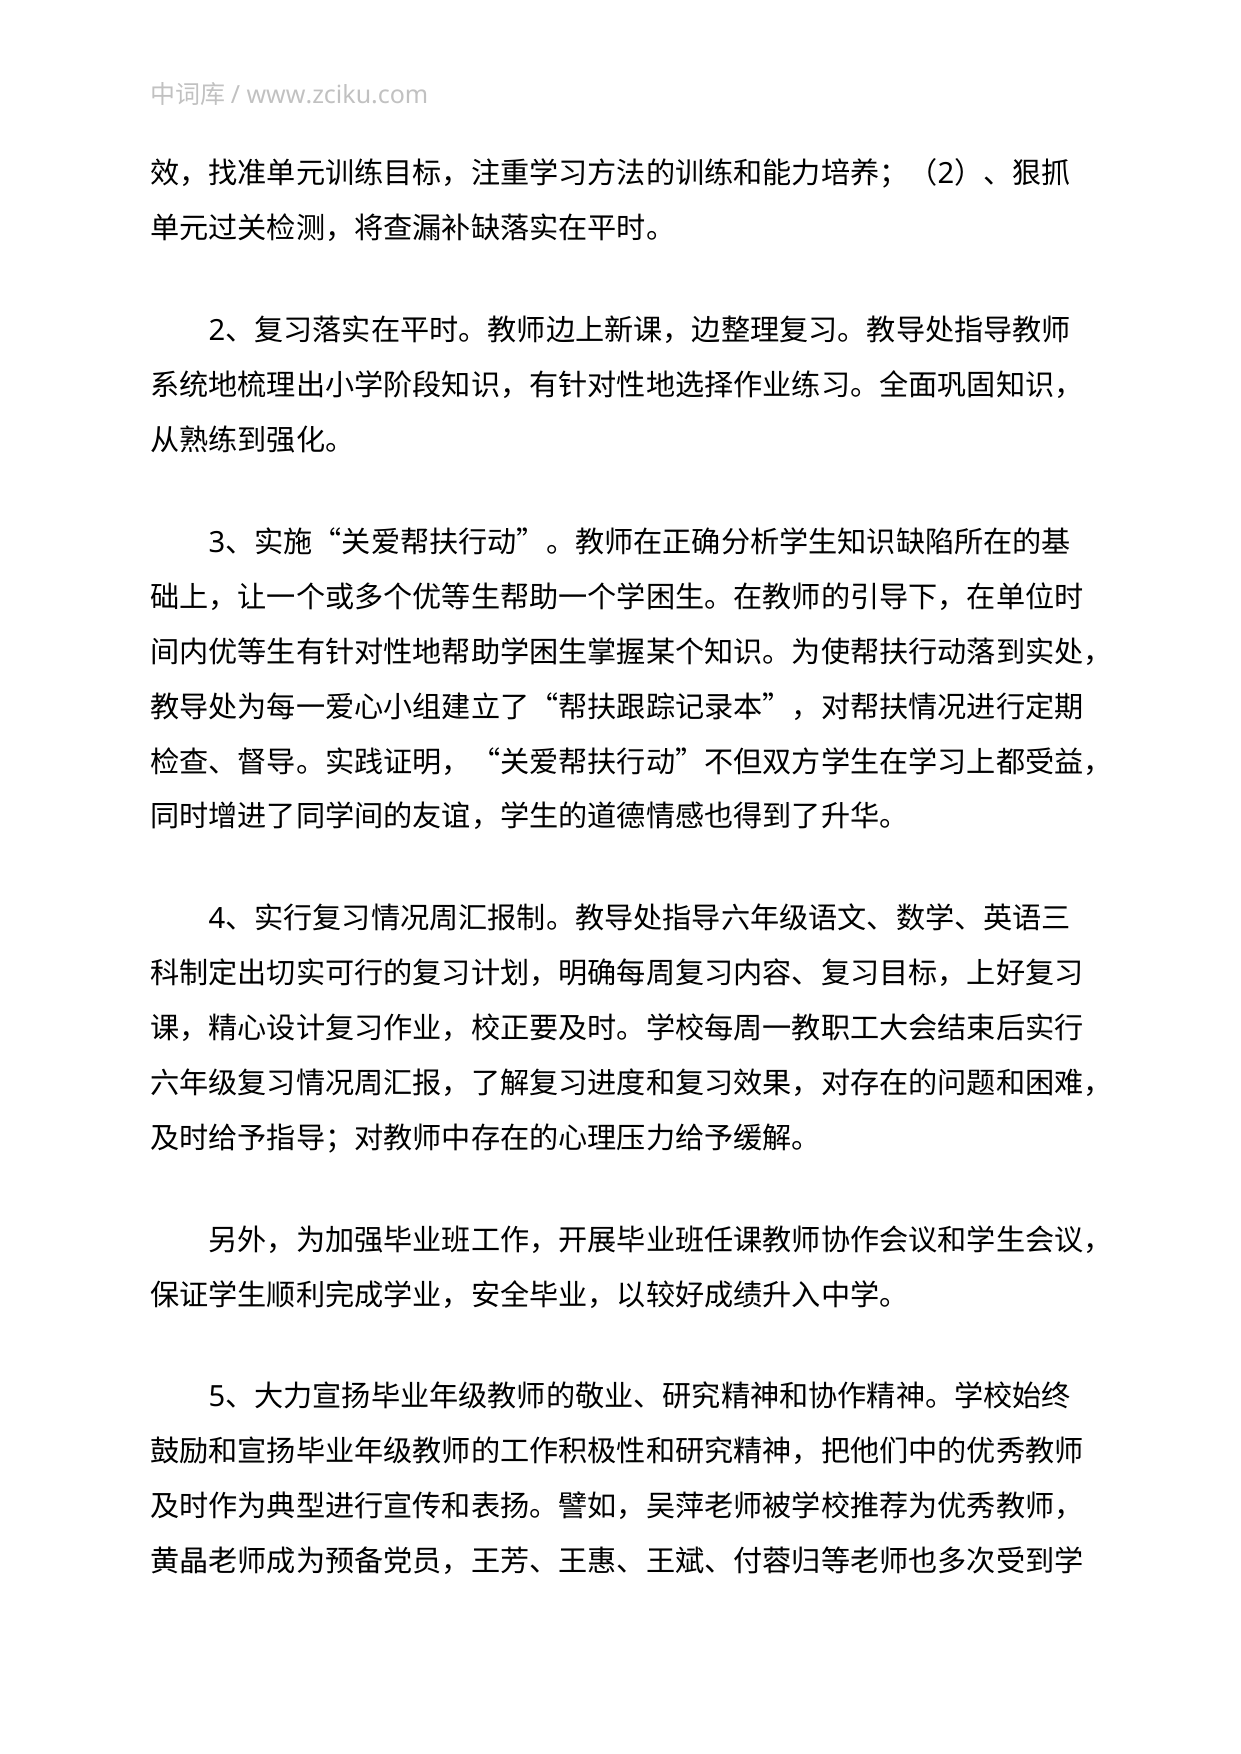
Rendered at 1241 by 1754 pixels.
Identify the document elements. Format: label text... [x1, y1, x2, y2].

text 3、实施“关爱帮扶行动”。教师在正确分析学生知识缺陷所在的基础上，让一个或多个优等生帮助一个学困生。在教师的引导下，在单位时间内优等生有针对性地帮助学困生掌握某个知识。为使帮扶行动落到实处，教导处为每一爱心小组建立了“帮扶跟踪记录本”，对帮扶情况进行定期检查、督导。实践证明，“关爱帮扶行动”不但双方学生在学习上都受益，同时增进了同学间的友谊，学生的道德情感也得到了升华。 [150, 518, 1090, 835]
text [150, 150, 1090, 247]
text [150, 1373, 1090, 1580]
text 另外，为加强毕业班工作，开展毕业班任课教师协作会议和学生会议，保证学生顺利完成学业，安全毕业，以较好成绩升入中学。 [150, 1216, 1090, 1313]
text 2、复习落实在平时。教师边上新课，边整理复习。教导处指导教师系统地梳理出小学阶段知识，有针对性地选择作业练习。全面巩固知识，从熟练到强化。 [150, 307, 1090, 459]
text 4、实行复习情况周汇报制。教导处指导六年级语文、数学、英语三科制定出切实可行的复习计划，明确每周复习内容、复习目标，上好复习课，精心设计复习作业，校正要及时。学校每周一教职工大会结束后实行六年级复习情况周汇报，了解复习进度和复习效果，对存在的问题和困难，及时给予指导；对教师中存在的心理压力给予缓解。 [150, 895, 1090, 1157]
